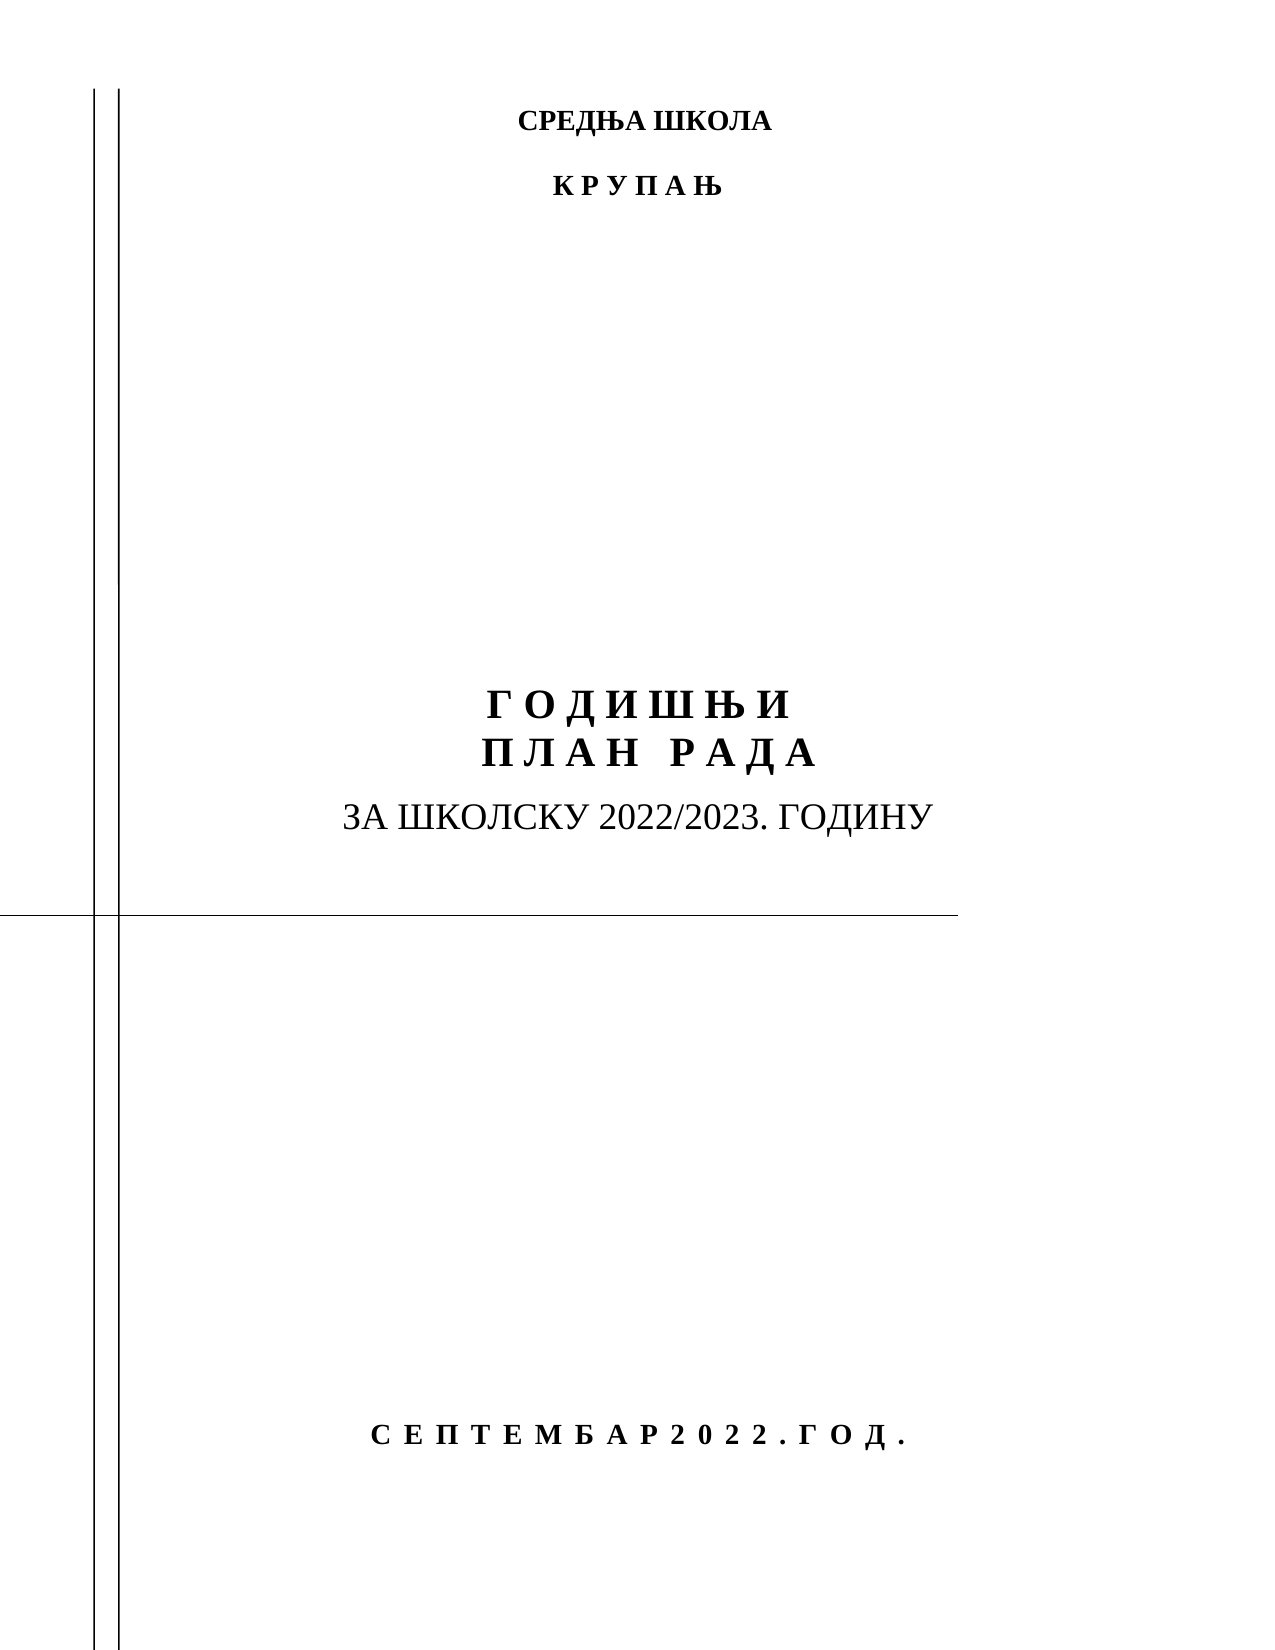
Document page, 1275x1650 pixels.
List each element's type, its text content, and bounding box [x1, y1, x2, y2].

text СРЕДЊА ШКОЛА [150, 103, 1125, 137]
text Г О Д И Ш Њ И [150, 679, 1125, 727]
text ЗА ШКОЛСКУ 2022/2023. ГОДИНУ [150, 794, 1125, 837]
text П Л А Н Р А Д А [150, 727, 1125, 775]
text К Р У П А Њ [150, 168, 1125, 201]
text СЕПТЕМБАР2022.ГОД. [150, 1417, 1125, 1451]
